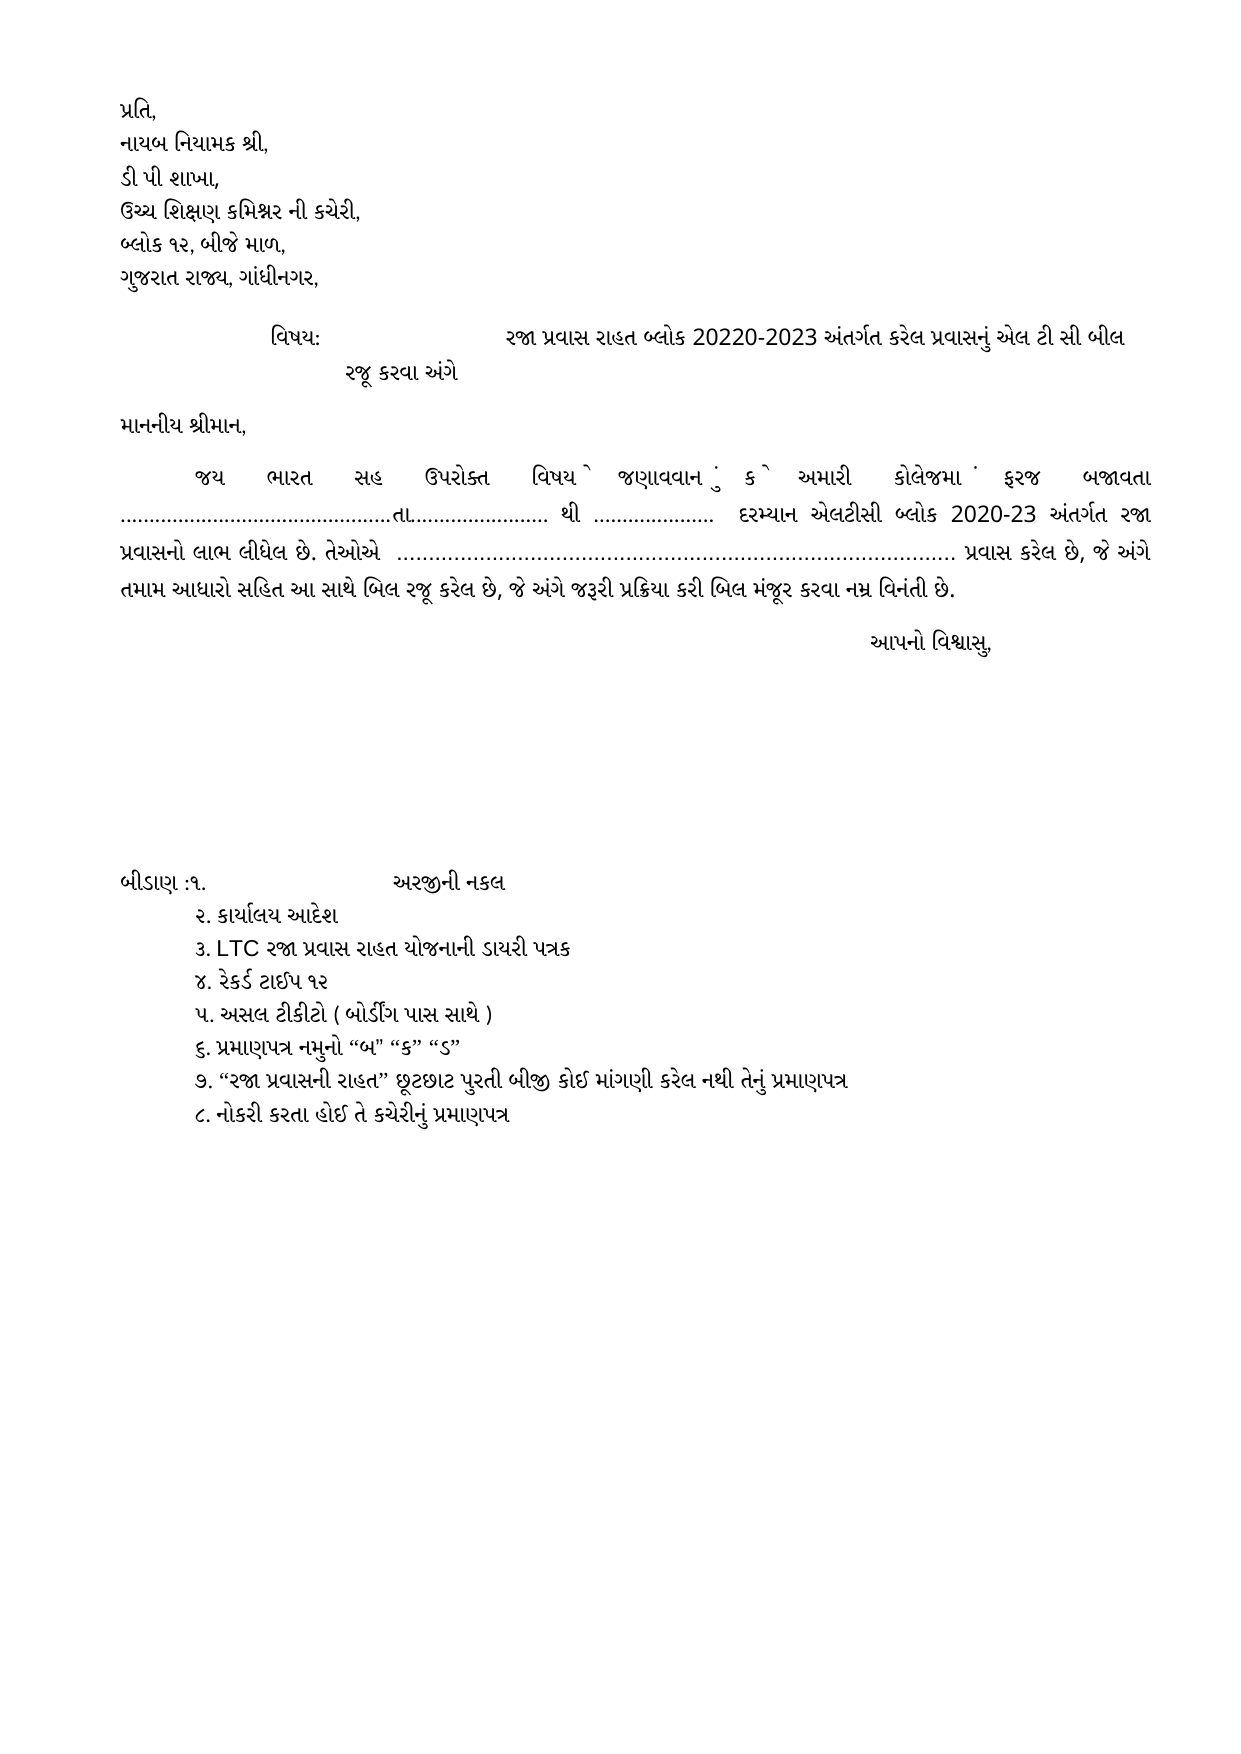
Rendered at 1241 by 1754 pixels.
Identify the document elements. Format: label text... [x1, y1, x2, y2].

text માનનીય શ્રીમાન, [120, 410, 1150, 443]
text નાયબ નિયામક શ્રી, [120, 128, 1150, 162]
text ૨. કાર્યાલય આદેશ [120, 900, 1150, 933]
text ઉચ્ચ શિક્ષણ કમિશ્નર ની કચેરી, [120, 196, 1150, 229]
text બ્લોક ૧૨, બીજે માળ, [120, 229, 1150, 263]
text ૭. “રજા પ્રવાસની રાહત” છૂટછાટ પુરતી બીજી કોઈ માંગણી કરેલ નથી તેનું પ્રમાણપત્ર [120, 1066, 1150, 1099]
text ૮. નોકરી કરતા હોઈ તે કચેરીનું પ્રમાણપત્ર [120, 1099, 1150, 1132]
text ૬. પ્રમાણપત્ર નમુનો “બ” “ક” “ડ” [120, 1033, 1150, 1066]
text ગુજરાત રાજ્ય, ગાંધીનગર, [120, 263, 1150, 296]
text જય ભારત સહ ઉપરોક્ત વિષયે જણાવવાનું કે અમારી કોલેજમાં ફરજ બજાવતા ...............................................તા........................ થી ..................... દરમ્યાન એલટીસી બ્લોક 2020-23 અંતર્ગત રજા પ્રવાસનો લાભ લીધેલ છે. તેઓએ ........................................................................................ પ્રવાસ કરેલ છે, જે અંગે તમામ આધારો સહિત આ સાથે બિલ રજૂ કરેલ છે, જે અંગે જરૂરી પ્રક્રિયા કરી બિલ મંજૂર કરવા નમ્ર વિનંતી છે. [120, 463, 1150, 608]
text પ્રતિ, [120, 95, 1150, 128]
text ૫. અસલ ટીકીટો ( બોર્ડીંગ પાસ સાથે ) [120, 1000, 1150, 1033]
text ૪. રેકર્ડ ટાઈપ ૧૨ [120, 967, 1150, 1000]
text ડી પી શાખા, [120, 162, 1150, 196]
text બીડાણ :૧. અરજીની નકલ [120, 867, 1150, 900]
text આપનો વિશ્વાસુ, [120, 627, 1150, 661]
text ૩. LTC રજા પ્રવાસ રાહત યોજનાની ડાયરી પત્રક [120, 933, 1150, 967]
text વિષય: રજા પ્રવાસ રાહત બ્લોક 20220-2023 અંતર્ગત કરેલ પ્રવાસનું એલ ટી સી બીલ રજૂ કરવા અંગે [270, 321, 1150, 391]
